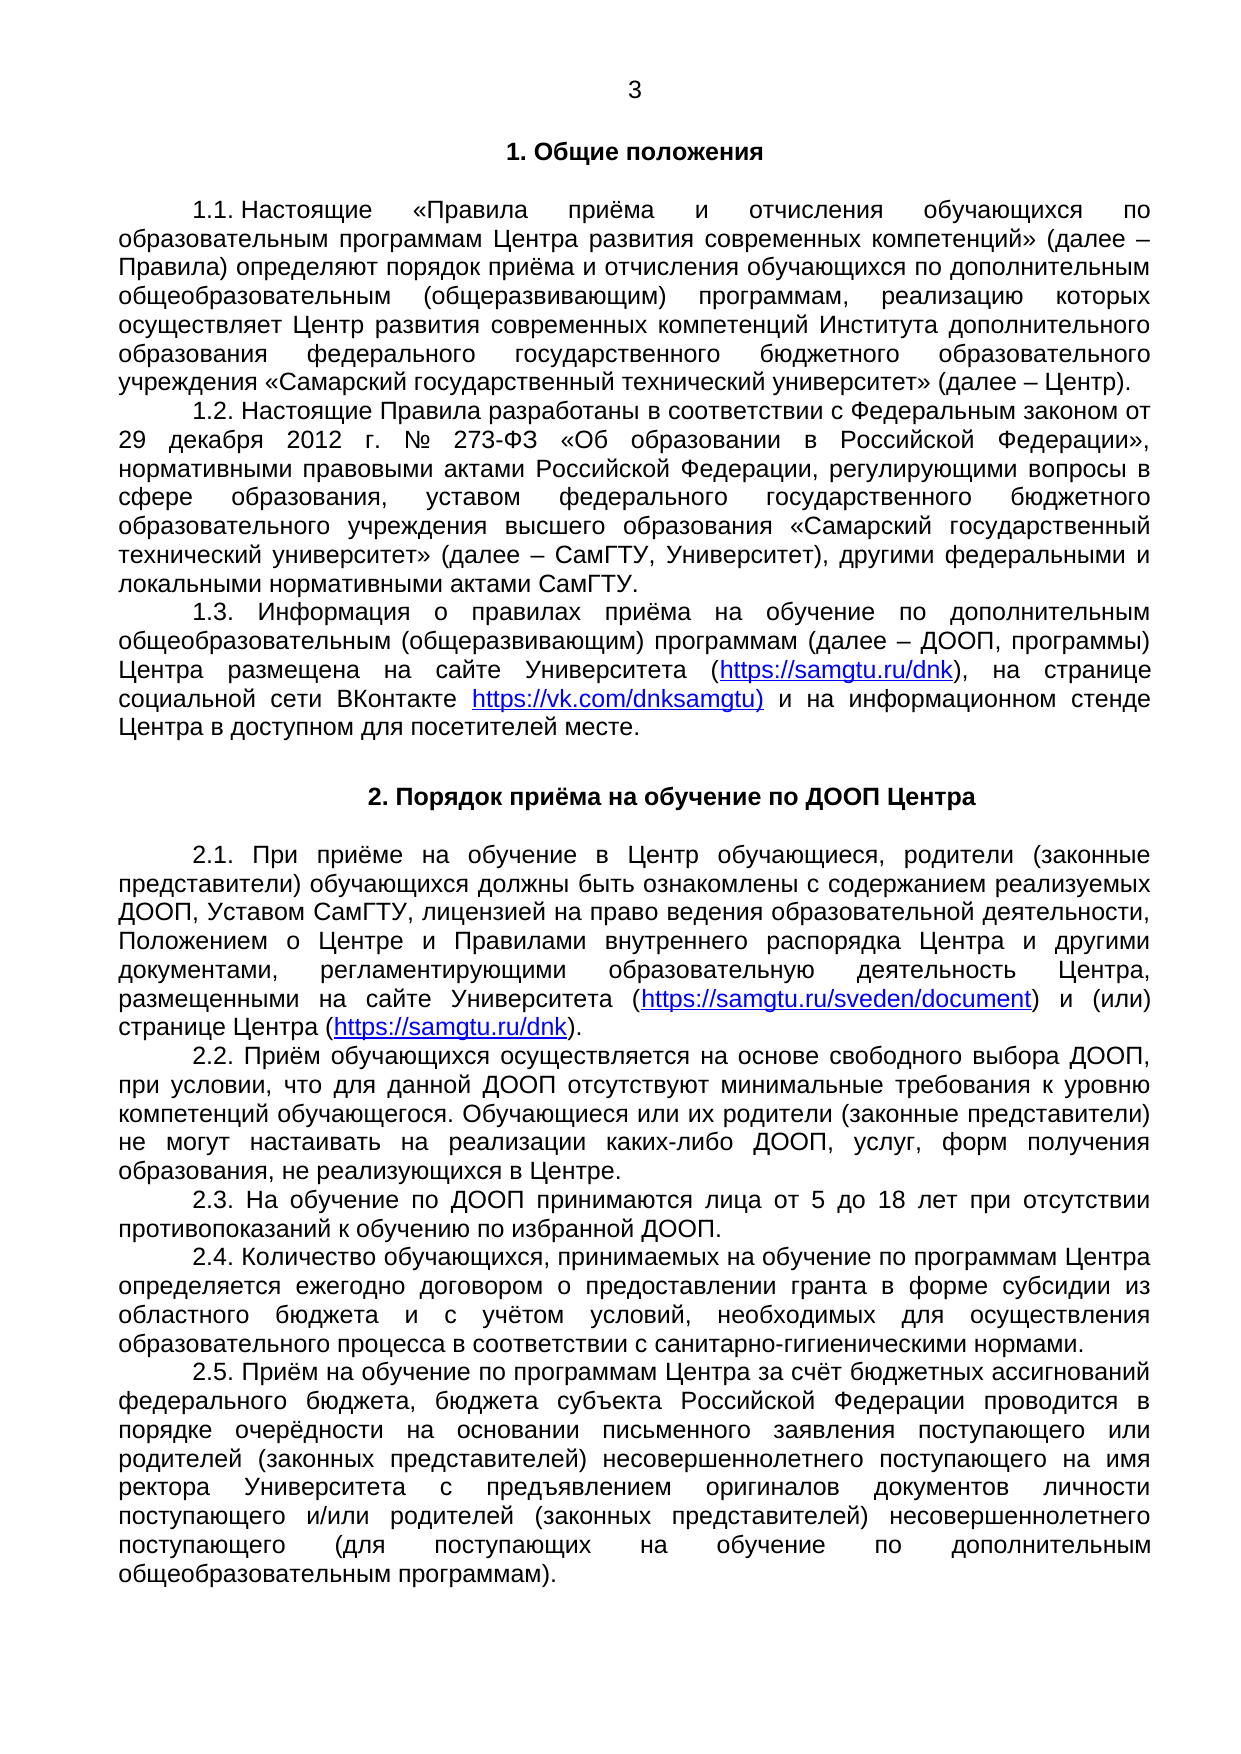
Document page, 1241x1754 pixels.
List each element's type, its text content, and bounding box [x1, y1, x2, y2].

text 2. Порядок приёма на обучение по ДООП Центра [118, 782, 1152, 811]
text 2.3. На обучение по ДООП принимаются лица от 5 до 18 лет при отсутствии противопоказаний к обучению по избранной ДООП. [118, 1185, 1152, 1242]
text 2.2. Приём обучающихся осуществляется на основе свободного выбора ДООП, при условии, что для данной ДООП отсутствуют минимальные требования к уровню компетенций обучающегося. Обучающиеся или их родители (законные представители) не могут настаивать на реализации каких-либо ДООП, услуг, форм получения образования, не реализующихся в Центре. [118, 1041, 1152, 1185]
text 2.1. При приёме на обучение в Центр обучающиеся, родители (законные представители) обучающихся должны быть ознакомлены с содержанием реализуемых ДООП, Уставом СамГТУ, лицензией на право ведения образовательной деятельности, Положением о Центре и Правилами внутреннего распорядка Центра и другими документами, регламентирующими образовательную деятельность Центра, размещенными на сайте Университета (https://samgtu.ru/sveden/document) и (или) странице Центра (https://samgtu.ru/dnk). [118, 840, 1152, 1041]
text 2.4. Количество обучающихся, принимаемых на обучение по программам Центра определяется ежегодно договором о предоставлении гранта в форме субсидии из областного бюджета и с учётом условий, необходимых для осуществления образовательного процесса в соответствии с санитарно-гигиеническими нормами. [118, 1242, 1152, 1357]
text 1.2. Настоящие Правила разработаны в соответствии с Федеральным законом от 29 декабря 2012 г. № 273-ФЗ «Об образовании в Российской Федерации», нормативными правовыми актами Российской Федерации, регулирующими вопросы в сфере образования, уставом федерального государственного бюджетного образовательного учреждения высшего образования «Самарский государственный технический университет» (далее – СамГТУ, Университет), другими федеральными и локальными нормативными актами СамГТУ. [118, 396, 1152, 597]
text 1.3. Информация о правилах приёма на обучение по дополнительным общеобразовательным (общеразвивающим) программам (далее – ДООП, программы) Центра размещена на сайте Университета (https://samgtu.ru/dnk), на странице социальной сети ВКонтакте https://vk.com/dnksamgtu) и на информационном стенде Центра в доступном для посетителей месте. [118, 597, 1152, 741]
text 1.1. Настоящие «Правила приёма и отчисления обучающихся по образовательным программам Центра развития современных компетенций» (далее – Правила) определяют порядок приёма и отчисления обучающихся по дополнительным общеобразовательным (общеразвивающим) программам, реализацию которых осуществляет Центр развития современных компетенций Института дополнительного образования федерального государственного бюджетного образовательного учреждения «Самарский государственный технический университет» (далее – Центр). [118, 195, 1152, 396]
text 1. Общие положения [118, 137, 1152, 166]
text 2.5. Приём на обучение по программам Центра за счёт бюджетных ассигнований федерального бюджета, бюджета субъекта Российской Федерации проводится в порядке очерёдности на основании письменного заявления поступающего или родителей (законных представителей) несовершеннолетнего поступающего на имя ректора Университета с предъявлением оригиналов документов личности поступающего и/или родителей (законных представителей) несовершеннолетнего поступающего (для поступающих на обучение по дополнительным общеобразовательным программам). [118, 1357, 1152, 1587]
